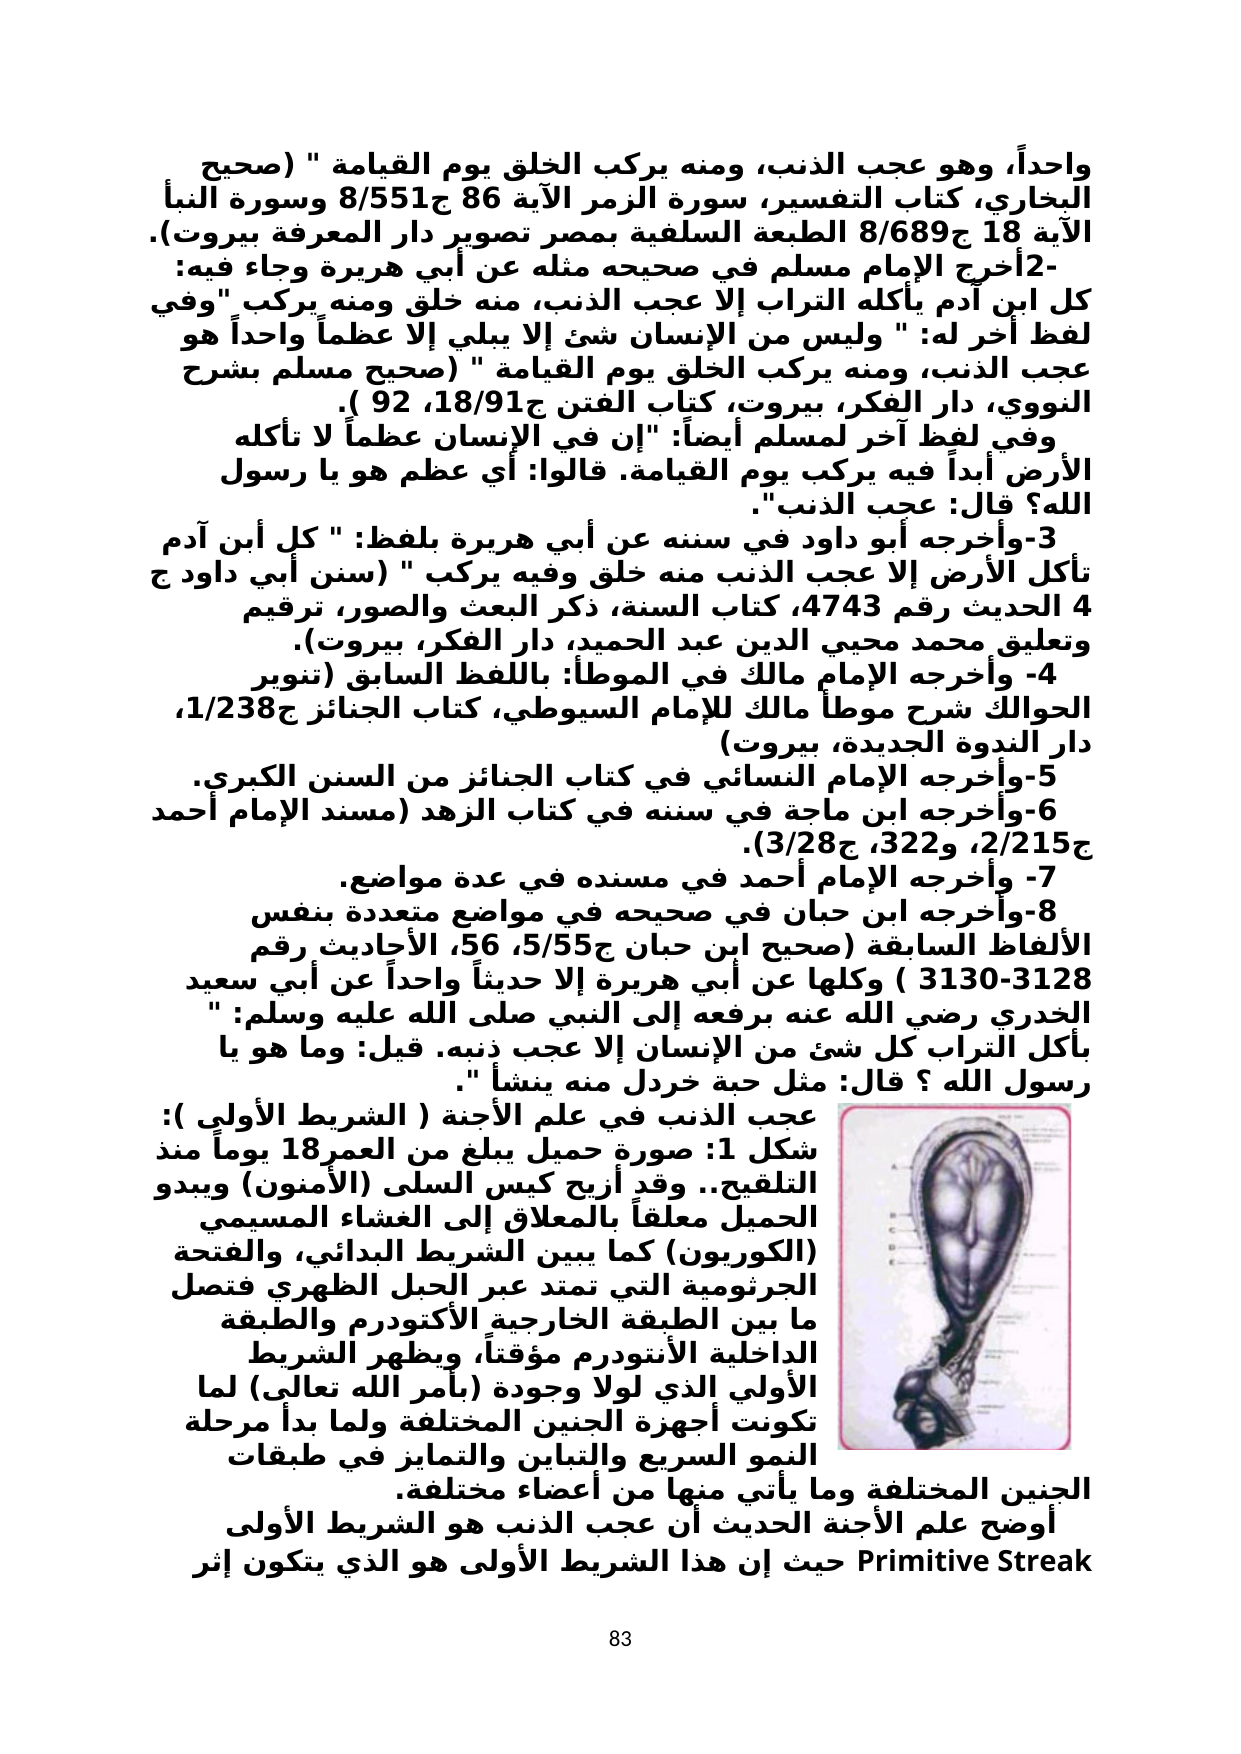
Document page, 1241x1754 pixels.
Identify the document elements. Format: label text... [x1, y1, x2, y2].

text شكل 1: صورة حميل يبلغ من العمر18 يوماً منذ التلقيح.. وقد أزيح كيس السلى (الأمنون) ويبدو الحميل معلقاً بالمعلاق إلى الغشاء المسيمي (الكوريون) كما يبين الشريط البدائي، والفتحة الجرثومية التي تمتد عبر الحبل الظهري فتصل ما بين الطبقة الخارجية الأكتودرم والطبقة الداخلية الأنتودرم مؤقتاً، ويظهر الشريط الأولي الذي لولا وجودة (بأمر الله تعالى) لما تكونت أجهزة الجنين المختلفة ولما بدأ مرحلة النمو السريع والتباين والتمايز في طبقات الجنين المختلفة وما يأتي منها من أعضاء مختلفة. [148, 1132, 1093, 1506]
text -2أخرج الإمام مسلم في صحيحه مثله عن أبي هريرة وجاء فيه: كل ابن آدم يأكله التراب إلا عجب الذنب، منه خلق ومنه يركب "وفي لفظ أخر له: " وليس من الإنسان شئ إلا يبلي إلا عظماً واحداً هو عجب الذنب، ومنه يركب الخلق يوم القيامة " (صحيح مسلم بشرح النووي، دار الفكر، بيروت، كتاب الفتن ج18/91، 92 ). [148, 249, 1093, 419]
text 5-وأخرجه الإمام النسائي في كتاب الجنائز من السنن الكبرى. [148, 759, 1093, 793]
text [148, 1506, 1093, 1579]
text وفي لفظ آخر لمسلم أيضاً: "إن في الإنسان عظماً لا تأكله الأرض أبداً فيه يركب يوم القيامة. قالوا: أي عظم هو يا رسول الله؟ قال: عجب الذنب". [148, 419, 1093, 521]
text 8-وأخرجه ابن حبان في صحيحه في مواضع متعددة بنفس الألفاظ السابقة (صحيح ابن حبان ج5/55، 56، الأحاديث رقم 3128-3130 ) وكلها عن أبي هريرة إلا حديثاً واحداً عن أبي سعيد الخدري رضي الله عنه برفعه إلى النبي صلى الله عليه وسلم: " بأكل التراب كل شئ من الإنسان إلا عجب ذنبه. قيل: وما هو يا رسول الله ؟ قال: مثل حبة خردل منه ينشأ ". [148, 895, 1093, 1098]
text 3-وأخرجه أبو داود في سننه عن أبي هريرة بلفظ: " كل أبن آدم تأكل الأرض إلا عجب الذنب منه خلق وفيه يركب " (سنن أبي داود ج4 الحديث رقم 4743، كتاب السنة، ذكر البعث والصور، ترقيم وتعليق محمد محيي الدين عبد الحميد، دار الفكر، بيروت). [148, 521, 1093, 657]
picture [837, 1103, 1072, 1450]
text عجب الذنب في علم الأجنة ( الشريط الأولى ): [148, 1098, 1093, 1132]
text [148, 148, 1093, 249]
text 7- وأخرجه الإمام أحمد في مسنده في عدة مواضع. [148, 861, 1093, 895]
text 6-وأخرجه ابن ماجة في سننه في كتاب الزهد (مسند الإمام أحمد ج2/215، و322، ج3/28). [148, 793, 1093, 861]
text 4- وأخرجه الإمام مالك في الموطأ: باللفظ السابق (تنوير الحوالك شرح موطأ مالك للإمام السيوطي، كتاب الجنائز ج1/238، دار الندوة الجديدة، بيروت) [148, 657, 1093, 759]
